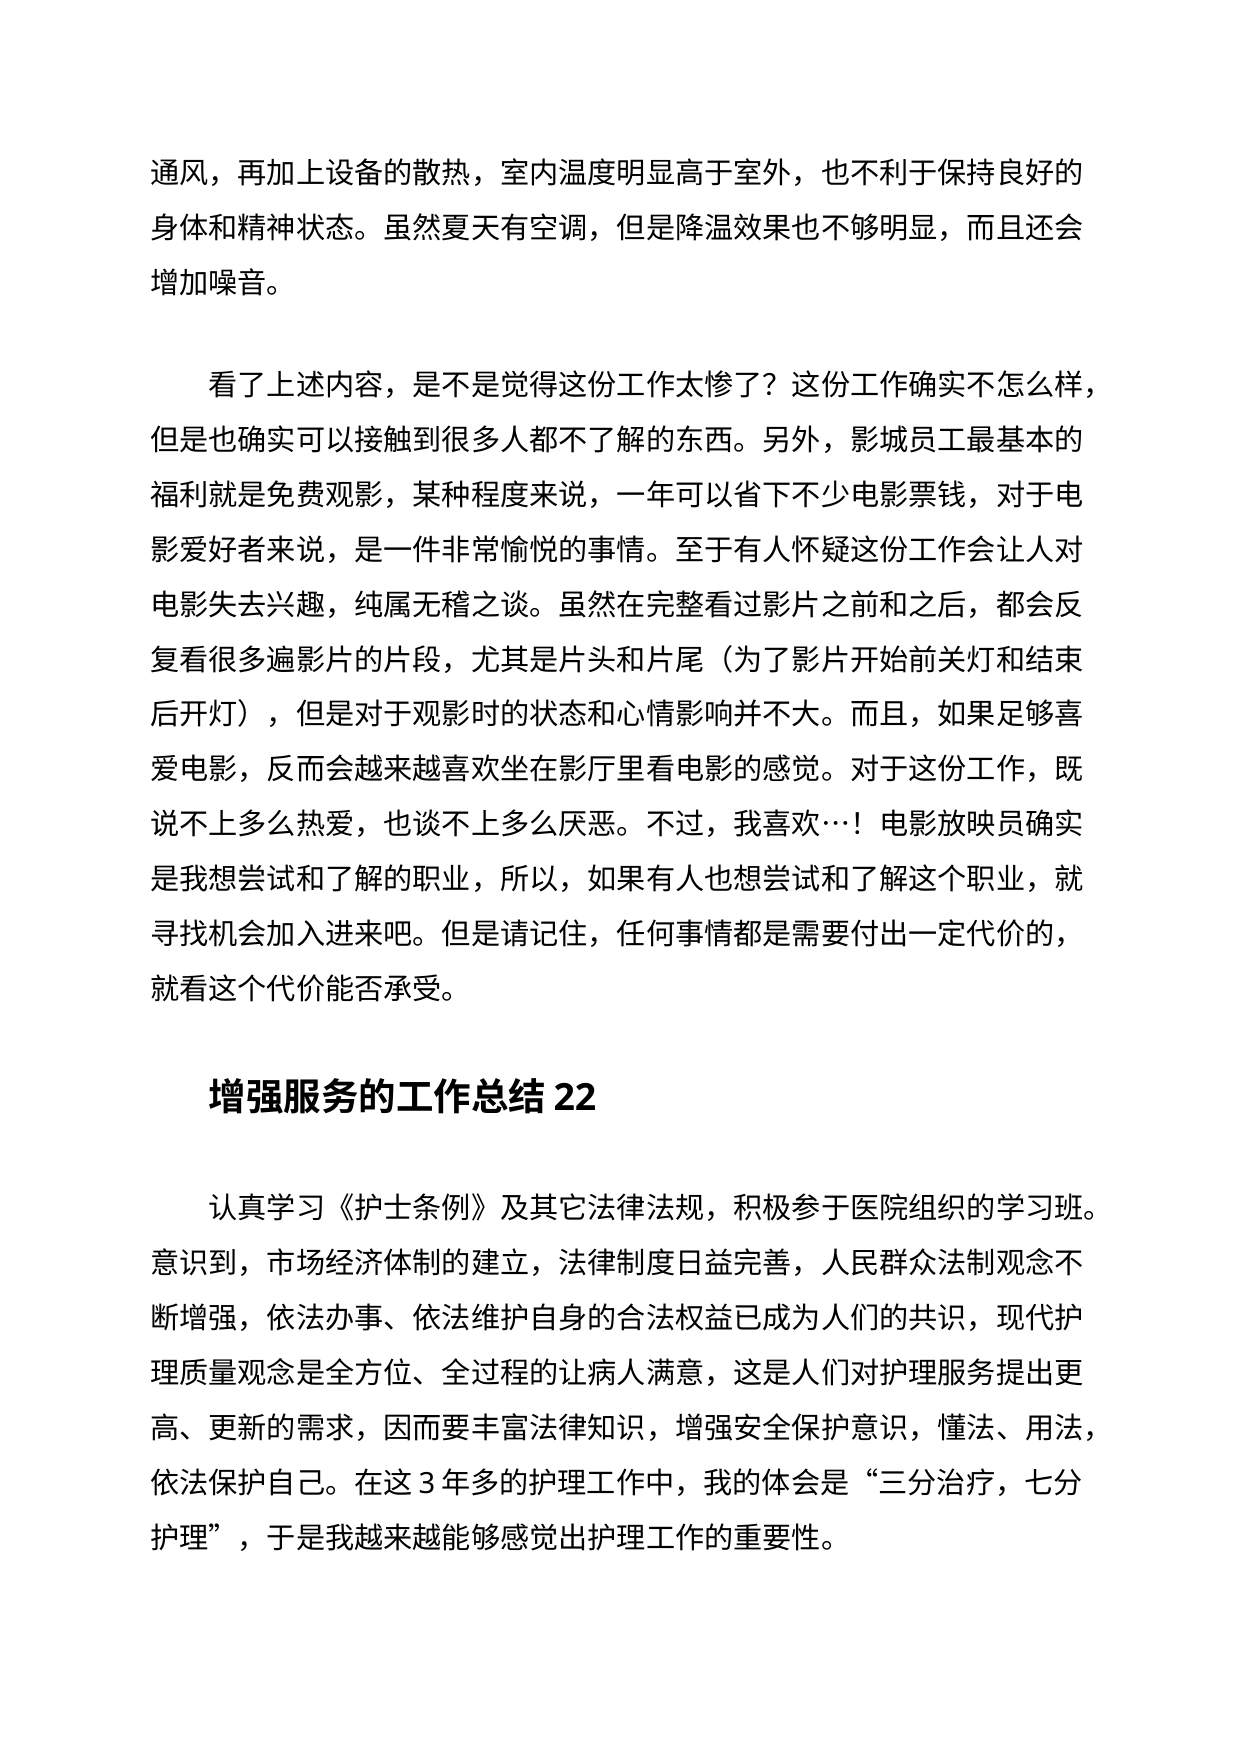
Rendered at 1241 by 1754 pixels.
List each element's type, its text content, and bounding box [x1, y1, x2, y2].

text 看了上述内容，是不是觉得这份工作太惨了？这份工作确实不怎么样，但是也确实可以接触到很多人都不了解的东西。另外，影城员工最基本的福利就是免费观影，某种程度来说，一年可以省下不少电影票钱，对于电影爱好者来说，是一件非常愉悦的事情。至于有人怀疑这份工作会让人对电影失去兴趣，纯属无稽之谈。虽然在完整看过影片之前和之后，都会反复看很多遍影片的片段，尤其是片头和片尾（为了影片开始前关灯和结束后开灯），但是对于观影时的状态和心情影响并不大。而且，如果足够喜爱电影，反而会越来越喜欢坐在影厅里看电影的感觉。对于这份工作，既说不上多么热爱，也谈不上多么厌恶。不过，我喜欢…！电影放映员确实是我想尝试和了解的职业，所以，如果有人也想尝试和了解这个职业，就寻找机会加入进来吧。但是请记住，任何事情都是需要付出一定代价的，就看这个代价能否承受。 [150, 362, 1090, 1008]
text 增强服务的工作总结22 [150, 1067, 1090, 1122]
text 认真学习《护士条例》及其它法律法规，积极参于医院组织的学习班。意识到，市场经济体制的建立，法律制度日益完善，人民群众法制观念不断增强，依法办事、依法维护自身的合法权益已成为人们的共识，现代护理质量观念是全方位、全过程的让病人满意，这是人们对护理服务提出更高、更新的需求，因而要丰富法律知识，增强安全保护意识，懂法、用法，依法保护自己。在这3年多的护理工作中，我的体会是“三分治疗，七分护理”，于是我越来越能够感觉出护理工作的重要性。 [150, 1185, 1090, 1557]
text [150, 150, 1090, 302]
